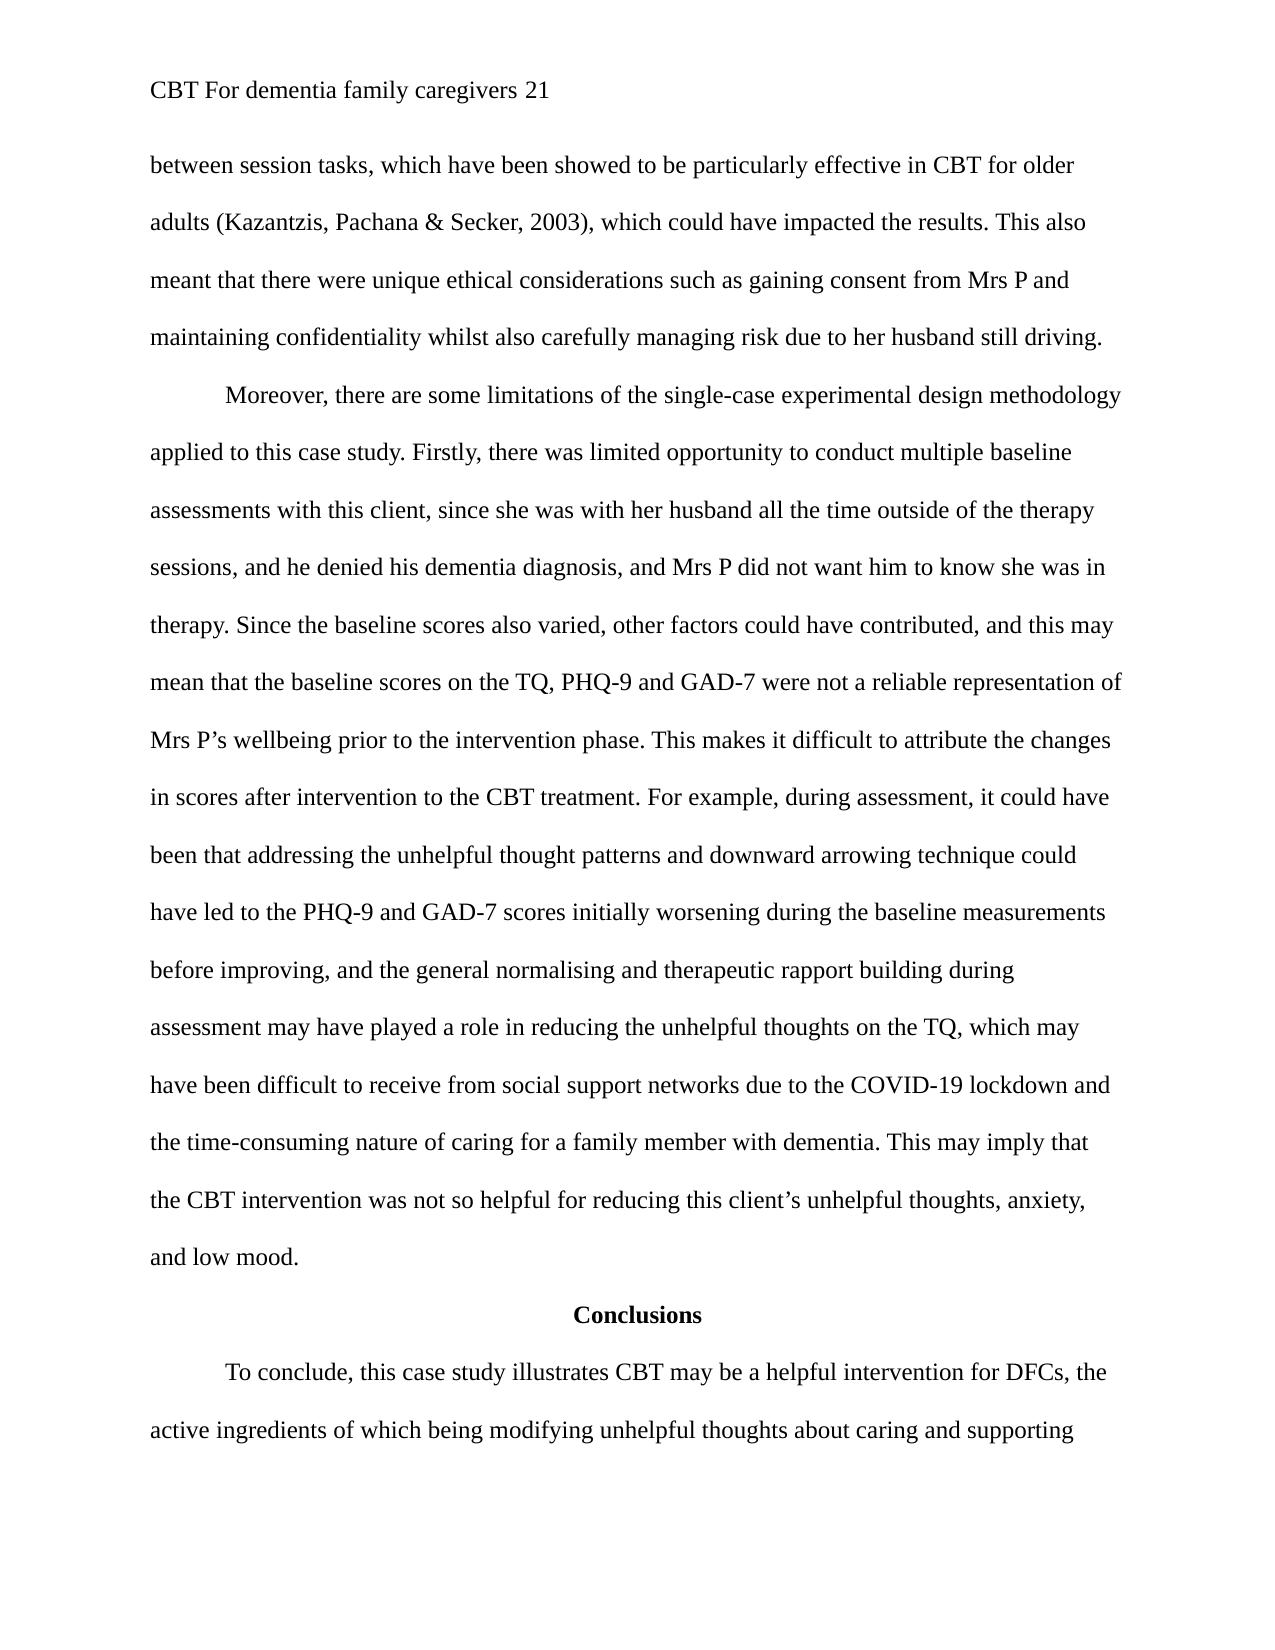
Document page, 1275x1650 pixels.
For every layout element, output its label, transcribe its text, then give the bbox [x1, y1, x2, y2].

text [150, 150, 1125, 351]
text Moreover, there are some limitations of the single-case experimental design methodology applied to this case study. Firstly, there was limited opportunity to conduct multiple baseline assessments with this client, since she was with her husband all the time outside of the therapy sessions, and he denied his dementia diagnosis, and Mrs P did not want him to know she was in therapy. Since the baseline scores also varied, other factors could have contributed, and this may mean that the baseline scores on the TQ, PHQ-9 and GAD-7 were not a reliable representation of Mrs P’s wellbeing prior to the intervention phase. This makes it difficult to attribute the changes in scores after intervention to the CBT treatment. For example, during assessment, it could have been that addressing the unhelpful thought patterns and downward arrowing technique could have led to the PHQ-9 and GAD-7 scores initially worsening during the baseline measurements before improving, and the general normalising and therapeutic rapport building during assessment may have played a role in reducing the unhelpful thoughts on the TQ, which may have been difficult to receive from social support networks due to the COVID-19 lockdown and the time-consuming nature of caring for a family member with dementia. This may imply that the CBT intervention was not so helpful for reducing this client’s unhelpful thoughts, anxiety, and low mood. [150, 380, 1125, 1271]
subtitle Conclusions [150, 1300, 1125, 1329]
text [150, 1357, 1125, 1444]
